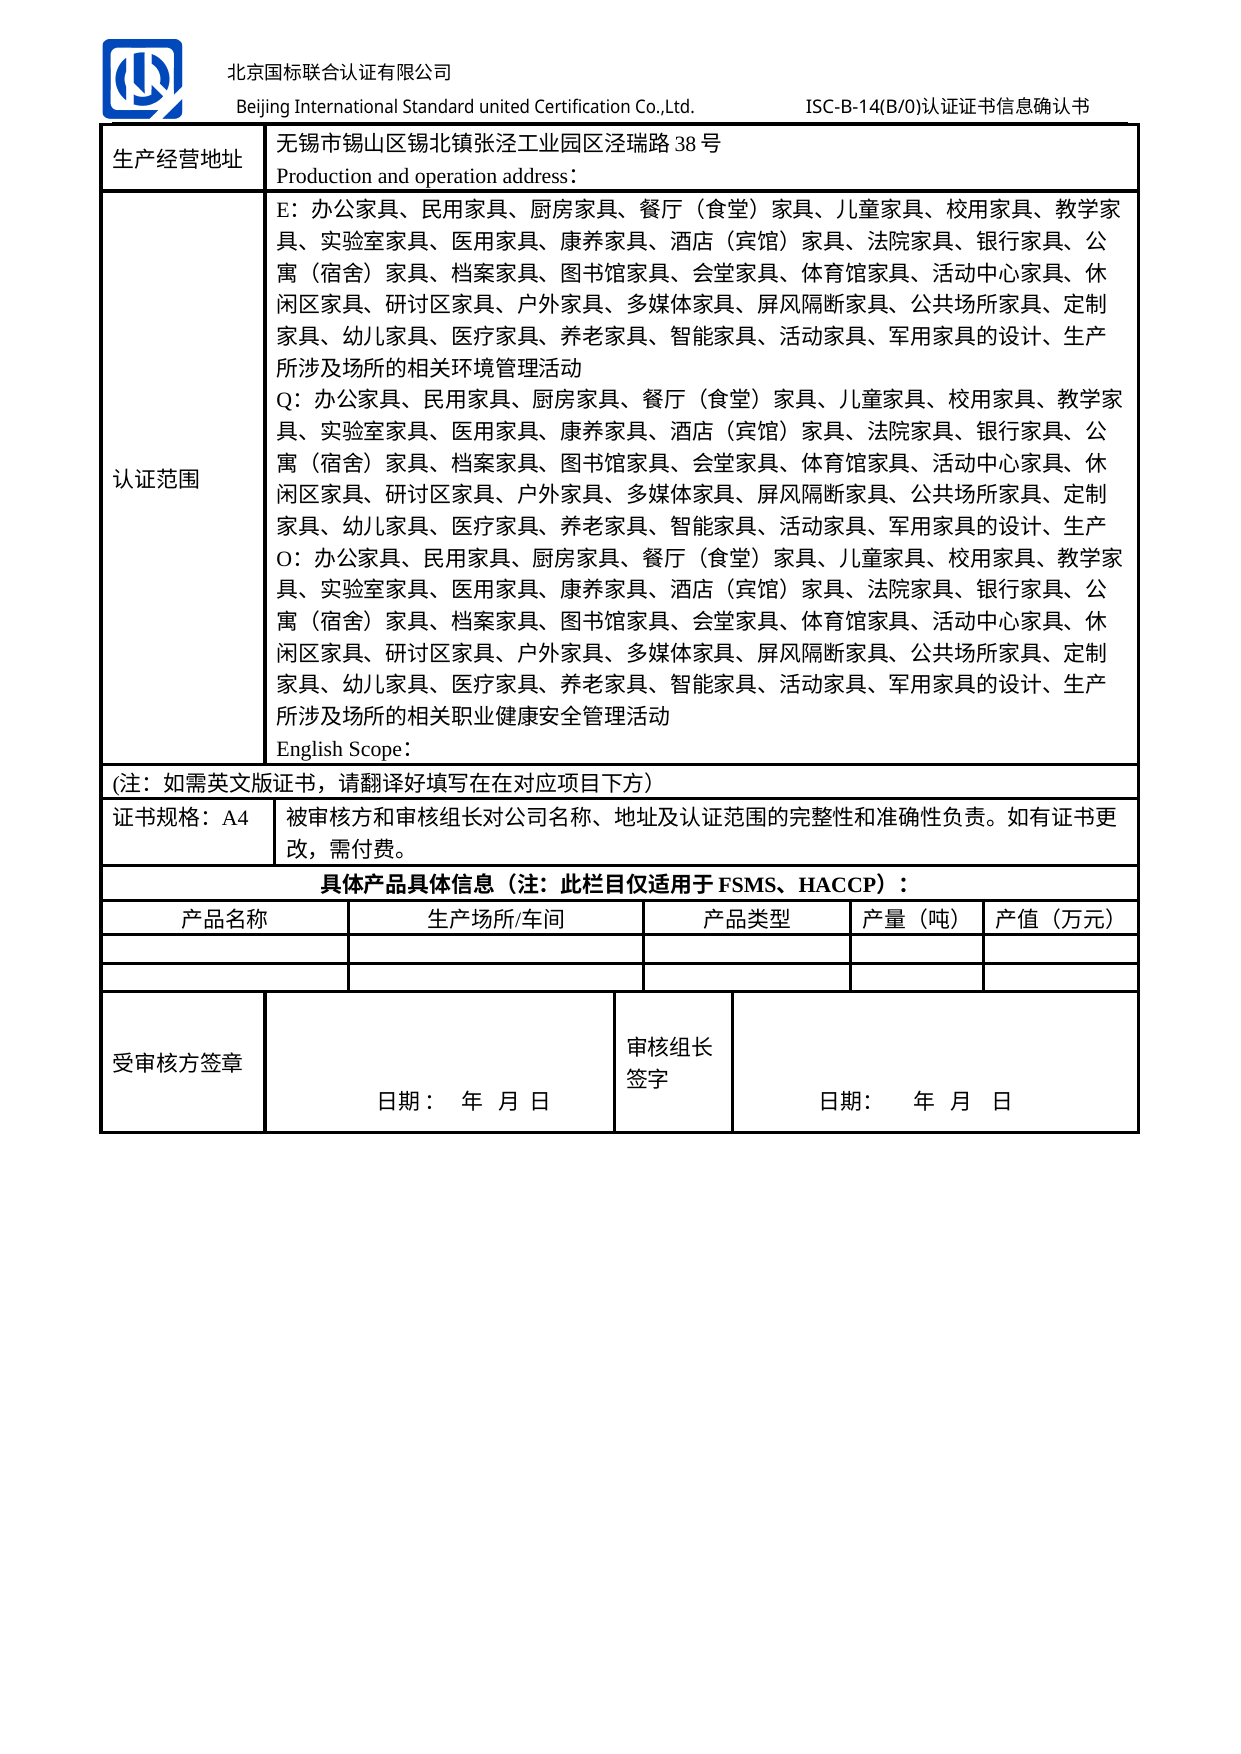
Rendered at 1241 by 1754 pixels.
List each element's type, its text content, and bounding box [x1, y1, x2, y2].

table_cell 产品类型 [645, 902, 849, 933]
table_cell [103, 965, 347, 990]
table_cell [267, 193, 1137, 762]
table_cell (注：如需英文版证书，请翻译好填写在在对应项目下方） [103, 766, 1137, 797]
table_cell [350, 936, 642, 962]
table_cell [103, 936, 347, 962]
table_cell 生产场所/车间 [350, 902, 642, 933]
table_cell 证书规格：A4 [103, 800, 273, 864]
table_cell [350, 965, 642, 990]
table_cell 日期： 年 月 日 [734, 993, 1137, 1131]
table_cell [645, 965, 849, 990]
table_cell 认证范围 [103, 193, 263, 762]
table_cell 生产经营地址 [103, 126, 263, 189]
table_cell [645, 936, 849, 962]
table_cell 产品名称 [103, 902, 347, 933]
table_cell [985, 965, 1137, 990]
table_cell 审核组长签字 [616, 993, 731, 1131]
table_cell [985, 936, 1137, 962]
table_cell [852, 936, 982, 962]
table_cell 具体产品具体信息（注：此栏目仅适用于FSMS、HACCP）： [103, 867, 1137, 898]
table_cell 产值（万元） [985, 902, 1137, 933]
table_cell [852, 965, 982, 990]
table_cell 产量（吨） [852, 902, 982, 933]
picture [102, 39, 183, 119]
table_cell 被审核方和审核组长对公司名称、地址及认证范围的完整性和准确性负责。如有证书更改，需付费。 [276, 800, 1137, 864]
table_cell 无锡市锡山区锡北镇张泾工业园区泾瑞路38号 Production and operation address： [267, 126, 1137, 189]
table_cell 受审核方签章 [103, 993, 263, 1131]
table_cell 日期 ： 年 月 日 [267, 993, 613, 1131]
